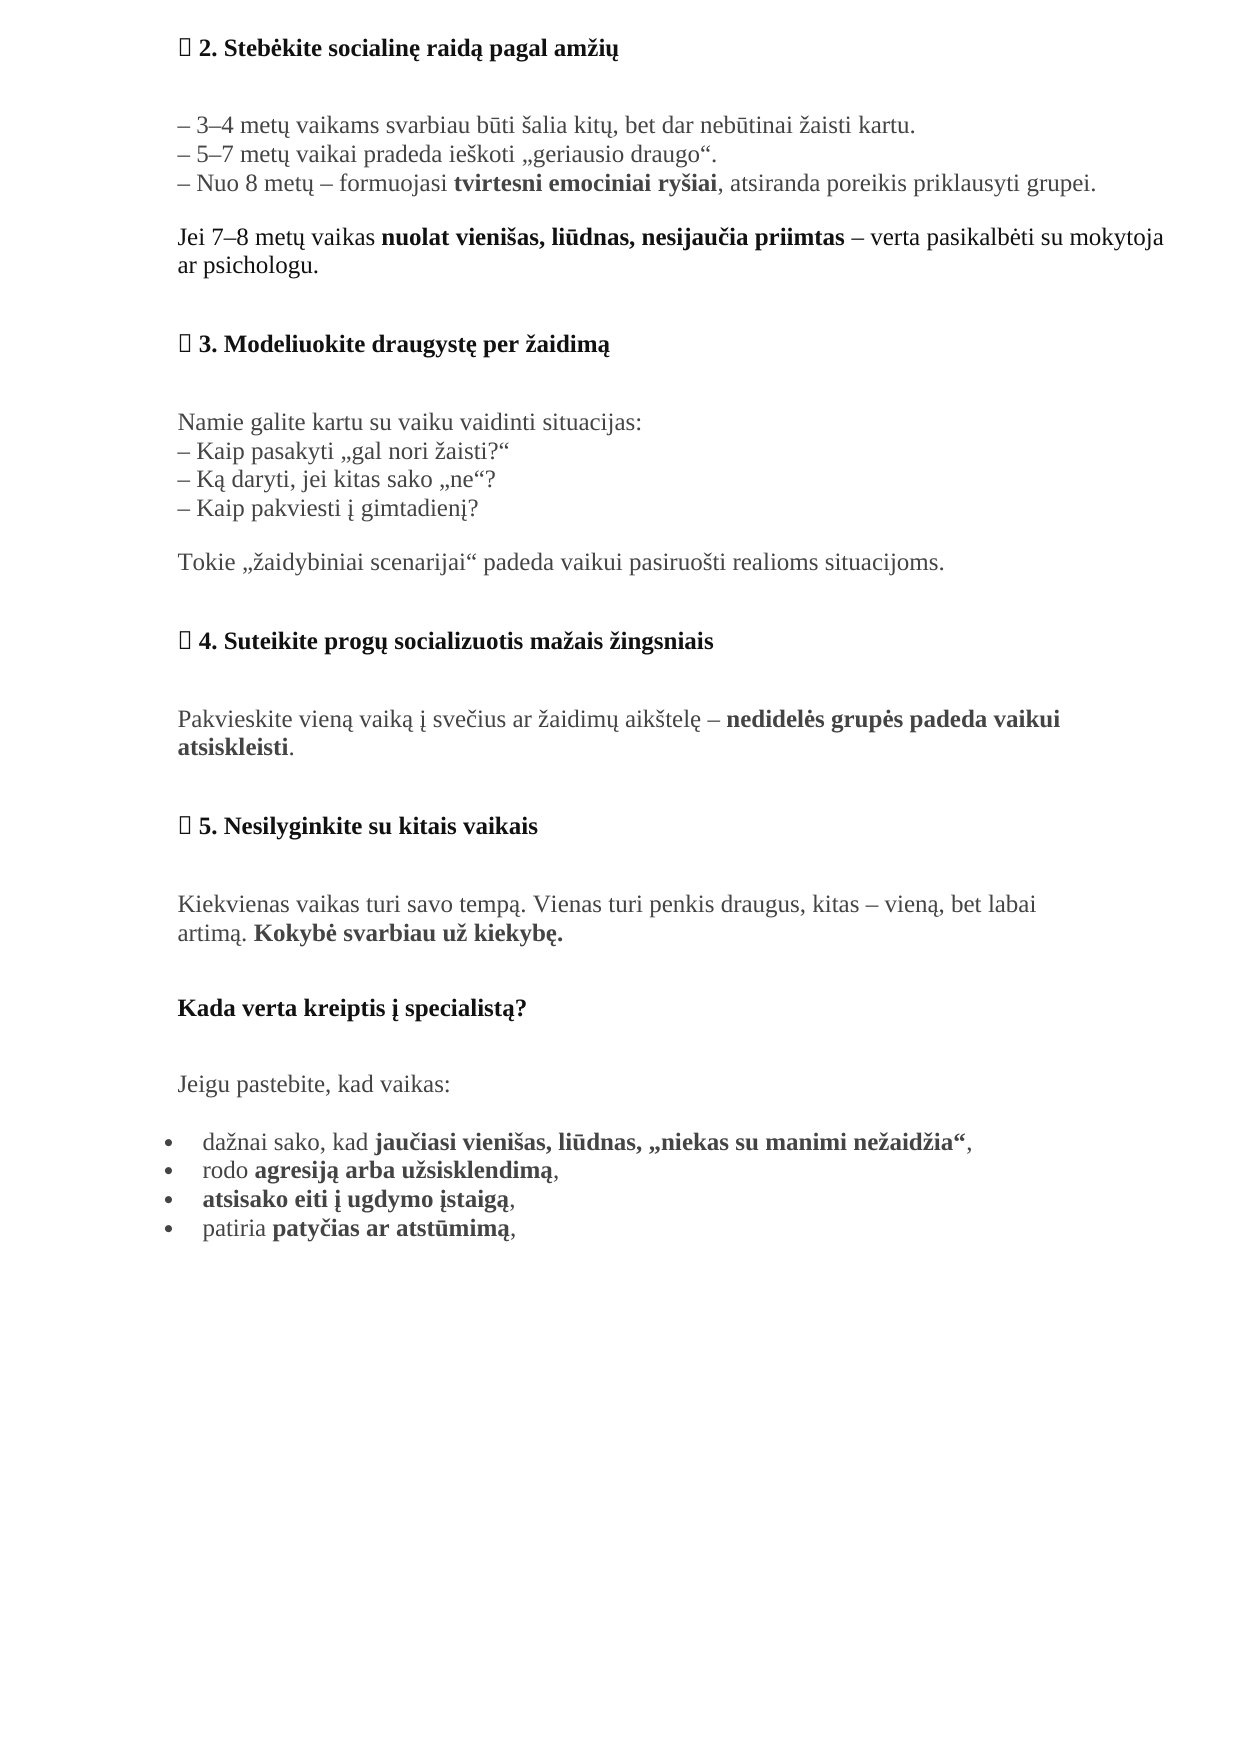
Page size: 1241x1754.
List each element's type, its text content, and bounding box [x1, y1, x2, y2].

list patiria patyčias ar atstūmimą, [165, 1213, 1181, 1242]
text ✅ 2. Stebėkite socialinę raidą pagal amžių [177, 29, 1181, 64]
list rodo agresiją arba užsisklendimą, [165, 1156, 1181, 1184]
text ✅ 4. Suteikite progų socializuotis mažais žingsniais [177, 623, 1181, 657]
text Kiekvienas vaikas turi savo tempą. Vienas turi penkis draugus, kitas – vieną, bet labai artimą. Kokybė svarbiau už kiekybę. [177, 889, 1181, 946]
text ✅ 3. Modeliuokite draugystę per žaidimą [177, 326, 1181, 360]
text Namie galite kartu su vaiku vaidinti situacijas: – Kaip pasakyti „gal nori žaisti?“ – Ką daryti, jei kitas sako „ne“? – Kaip pakviesti į gimtadienį? [177, 407, 1181, 522]
text Jeigu pastebite, kad vaikas: [177, 1069, 1181, 1098]
list dažnai sako, kad jaučiasi vienišas, liūdnas, „niekas su manimi nežaidžia“, [165, 1127, 1181, 1156]
text Kada verta kreiptis į specialistą? [177, 993, 1181, 1022]
text Tokie „žaidybiniai scenarijai“ padeda vaikui pasiruošti realioms situacijoms. [177, 547, 1181, 576]
list atsisako eiti į ugdymo įstaigą, [165, 1184, 1181, 1213]
text Jei 7–8 metų vaikas nuolat vienišas, liūdnas, nesijaučia priimtas – verta pasikalbėti su mokytoja ar psichologu. [177, 222, 1181, 279]
text – 3–4 metų vaikams svarbiau būti šalia kitų, bet dar nebūtinai žaisti kartu. – 5–7 metų vaikai pradeda ieškoti „geriausio draugo“. – Nuo 8 metų – formuojasi tvirtesni emociniai ryšiai, atsiranda poreikis priklausyti grupei. [177, 111, 1181, 197]
text ✅ 5. Nesilyginkite su kitais vaikais [177, 808, 1181, 842]
text Pakvieskite vieną vaiką į svečius ar žaidimų aikštelę – nedidelės grupės padeda vaikui atsiskleisti. [177, 704, 1181, 761]
